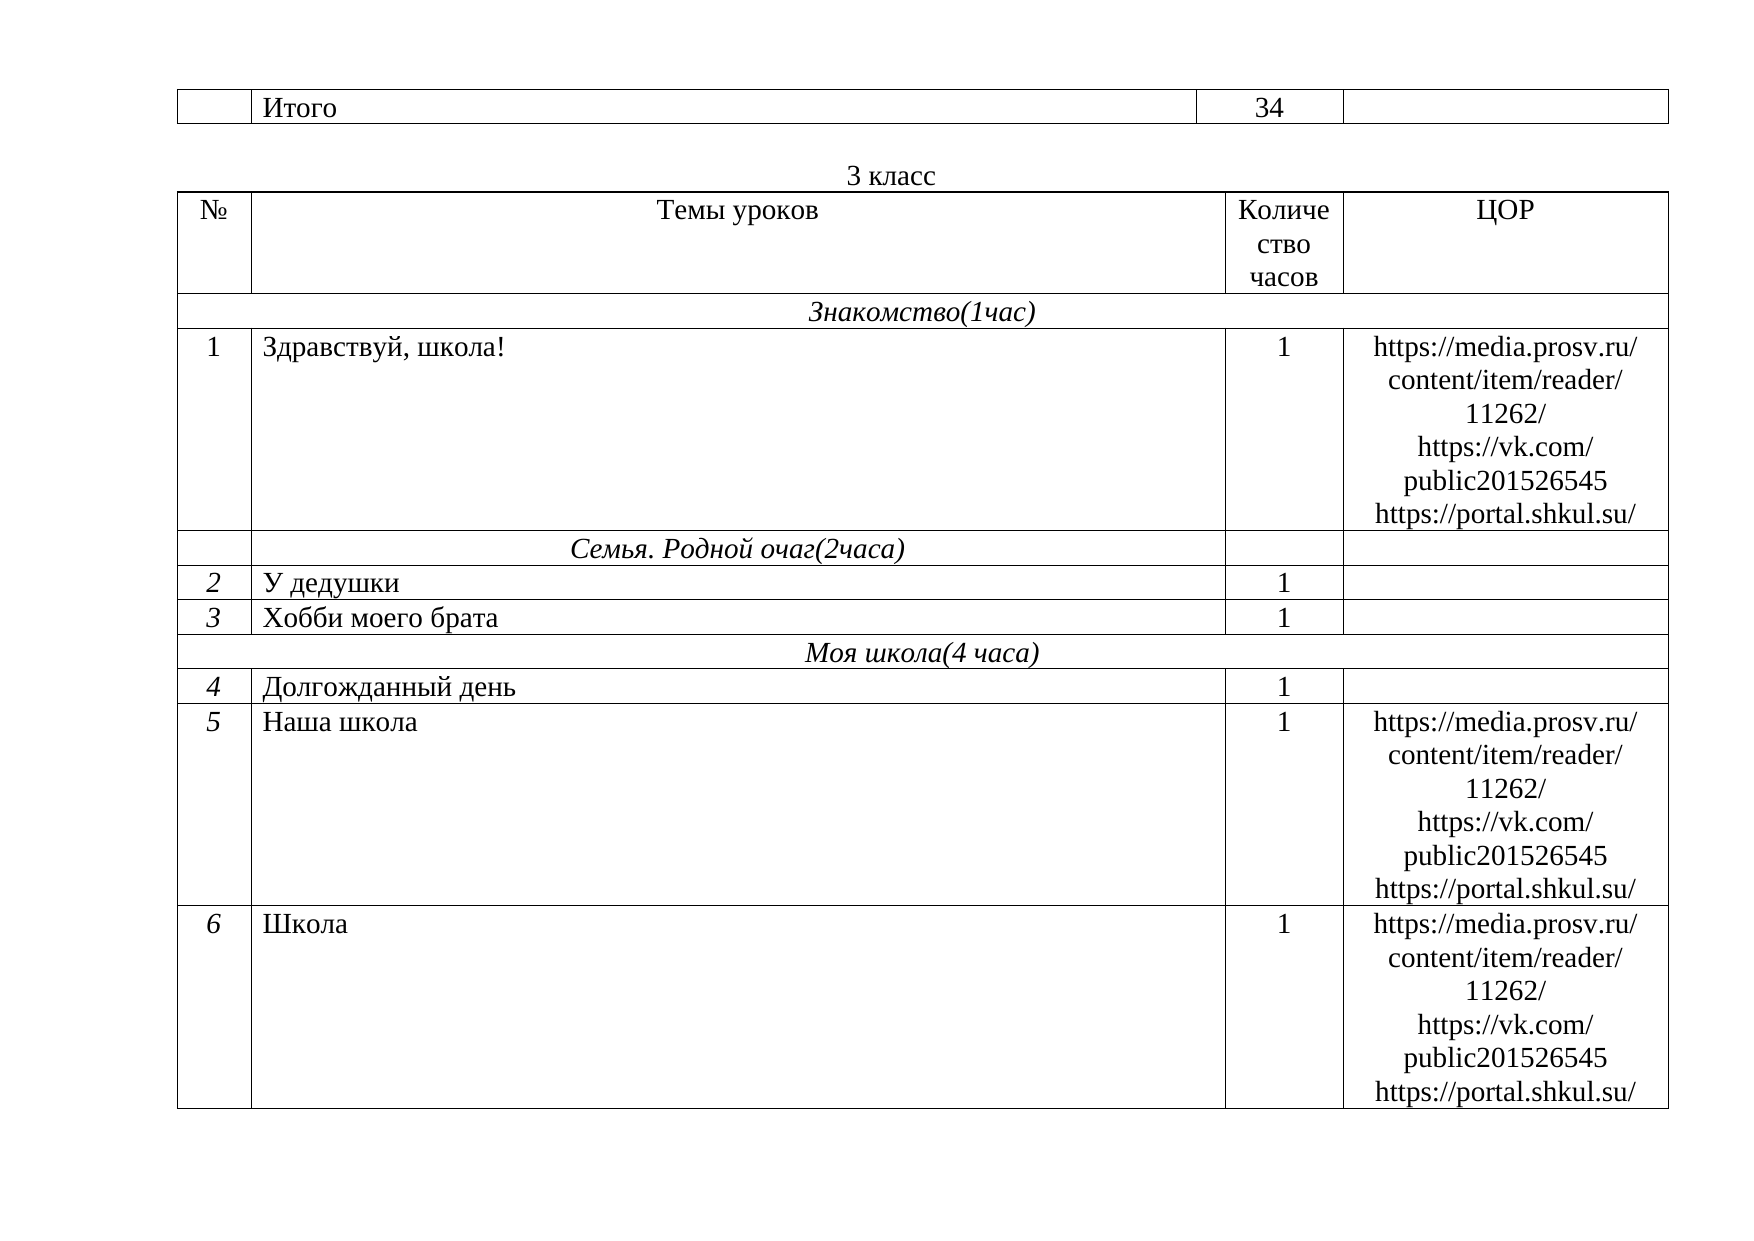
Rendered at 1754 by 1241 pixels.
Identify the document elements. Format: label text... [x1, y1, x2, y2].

table_cell Семья. Родной очаг(2часа) [252, 531, 1225, 564]
table_cell 1 [1226, 906, 1343, 1107]
table_cell 1 [178, 329, 251, 530]
table_header ЦОР [1344, 193, 1668, 293]
table_cell Школа [252, 906, 1225, 1107]
text 3 класс [148, 158, 1634, 191]
table_cell https://media.prosv.ru/content/item/reader/11262/ https://vk.com/public201526545 https://portal.shkul.su/ [1344, 329, 1668, 530]
table_cell Знакомство(1час) [178, 294, 1668, 328]
table_cell [178, 531, 251, 564]
table_header Темы уроков [252, 193, 1225, 293]
table_cell [1344, 90, 1668, 123]
table_cell [1344, 600, 1668, 634]
table_cell [178, 90, 251, 123]
table_cell Здравствуй, школа! [252, 329, 1225, 530]
table_cell 3 [178, 600, 251, 634]
table_cell 1 [1226, 600, 1343, 634]
table_cell 1 [1226, 329, 1343, 530]
table_cell [1344, 566, 1668, 599]
table_cell https://media.prosv.ru/content/item/reader/11262/ https://vk.com/public201526545 https://portal.shkul.su/ [1344, 906, 1668, 1107]
table_header Количество часов [1226, 193, 1343, 293]
table_cell 34 [1197, 90, 1343, 123]
table_cell [1344, 669, 1668, 703]
table_cell Моя школа(4 часа) [178, 635, 1668, 668]
table_cell Хобби моего брата [252, 600, 1225, 634]
table_cell Долгожданный день [252, 669, 1225, 703]
table_cell 1 [1226, 669, 1343, 703]
table_cell 4 [178, 669, 251, 703]
table_cell 2 [178, 566, 251, 599]
table_cell 6 [178, 906, 251, 1107]
table_header № [178, 193, 251, 293]
table_cell 1 [1226, 566, 1343, 599]
table_cell https://media.prosv.ru/content/item/reader/11262/ https://vk.com/public201526545 https://portal.shkul.su/ [1344, 704, 1668, 905]
table_cell Итого [252, 90, 1196, 123]
table_cell У дедушки [252, 566, 1225, 599]
table_cell 1 [1226, 704, 1343, 905]
table_cell [1344, 531, 1668, 564]
table_cell [1226, 531, 1343, 564]
table_cell 5 [178, 704, 251, 905]
table_cell Наша школа [252, 704, 1225, 905]
